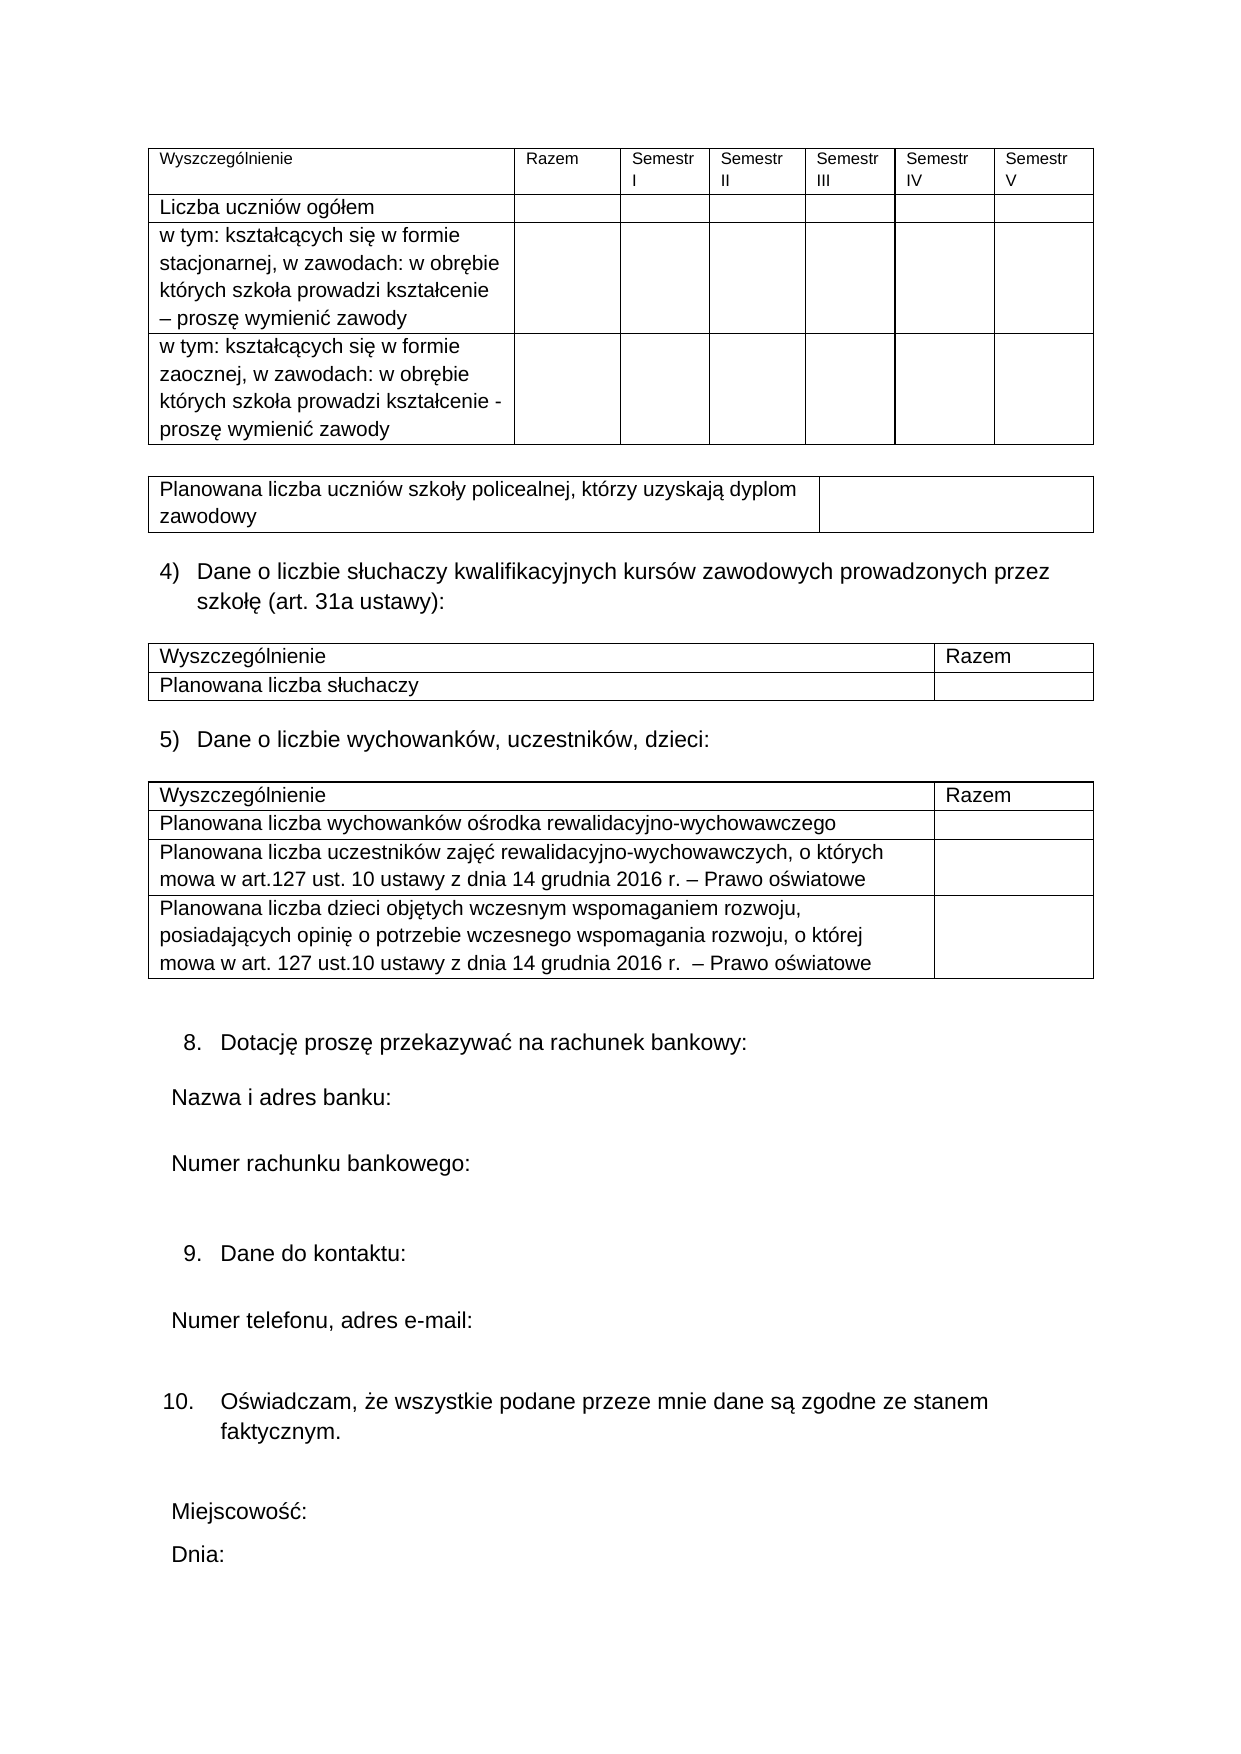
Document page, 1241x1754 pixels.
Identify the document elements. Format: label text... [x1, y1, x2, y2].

table_cell [710, 223, 805, 333]
table_cell [935, 896, 1093, 978]
table_cell w tym: kształcących się w formie zaocznej, w zawodach: w obrębie których szkoła prowadzi kształcenie - proszę wymienić zawody [149, 334, 514, 444]
table_header Semestr IV [896, 149, 994, 194]
table_cell [515, 223, 620, 333]
list Dane do kontaktu: [183, 1240, 1093, 1266]
table_header Wyszczególnienie [149, 149, 514, 194]
table_cell [995, 195, 1093, 222]
text Miejscowość: [148, 1498, 1093, 1524]
table_cell [515, 195, 620, 222]
table_header [820, 477, 1093, 532]
table_cell Planowana liczba słuchaczy [149, 673, 934, 700]
table_cell Liczba uczniów ogółem [149, 195, 514, 222]
list Dane o liczbie wychowanków, uczestników, dzieci: [159, 726, 1093, 752]
table_header Semestr V [995, 149, 1093, 194]
list Dane o liczbie słuchaczy kwalifikacyjnych kursów zawodowych prowadzonych przez szkołę (art. 31a ustawy): [159, 558, 1093, 614]
table_header Wyszczególnienie [149, 644, 934, 672]
table_cell Planowana liczba uczestników zajęć rewalidacyjno-wychowawczych, o których mowa w art.127 ust. 10 ustawy z dnia 14 grudnia 2016 r. – Prawo oświatowe [149, 840, 934, 894]
table_cell [710, 334, 805, 444]
table_cell [621, 195, 709, 222]
text Numer rachunku bankowego: [148, 1149, 1093, 1176]
table_cell [896, 334, 994, 444]
table_header Semestr II [710, 149, 805, 194]
table_cell [896, 223, 994, 333]
table_cell [995, 223, 1093, 333]
table_header Semestr I [621, 149, 709, 194]
table_cell Planowana liczba wychowanków ośrodka rewalidacyjno-wychowawczego [149, 811, 934, 838]
table_header Razem [935, 783, 1093, 810]
table_cell [621, 334, 709, 444]
text Numer telefonu, adres e-mail: [148, 1307, 1093, 1334]
table_cell [806, 334, 894, 444]
table_cell [935, 811, 1093, 838]
table_header Wyszczególnienie [149, 783, 934, 810]
table_cell [621, 223, 709, 333]
table_cell [710, 195, 805, 222]
table_header Razem [935, 644, 1093, 672]
table_header Razem [515, 149, 620, 194]
table_cell Planowana liczba dzieci objętych wczesnym wspomaganiem rozwoju, posiadających opinię o potrzebie wczesnego wspomagania rozwoju, o której mowa w art. 127 ust.10 ustawy z dnia 14 grudnia 2016 r. – Prawo oświatowe [149, 896, 934, 978]
table_header Semestr III [806, 149, 894, 194]
table_header Planowana liczba uczniów szkoły policealnej, którzy uzyskają dyplom zawodowy [149, 477, 819, 532]
table_cell [896, 195, 994, 222]
table_cell [935, 840, 1093, 894]
table_cell [935, 673, 1093, 700]
list Oświadczam, że wszystkie podane przeze mnie dane są zgodne ze stanem faktycznym. [162, 1388, 1093, 1444]
list Dotację proszę przekazywać na rachunek bankowy: [183, 1029, 1093, 1055]
text Nazwa i adres banku: [148, 1084, 1093, 1111]
table_cell [515, 334, 620, 444]
table_cell [806, 195, 894, 222]
table_cell [806, 223, 894, 333]
table_cell [995, 334, 1093, 444]
text Dnia: [148, 1541, 1093, 1567]
table_cell w tym: kształcących się w formie stacjonarnej, w zawodach: w obrębie których szkoła prowadzi kształcenie – proszę wymienić zawody [149, 223, 514, 333]
